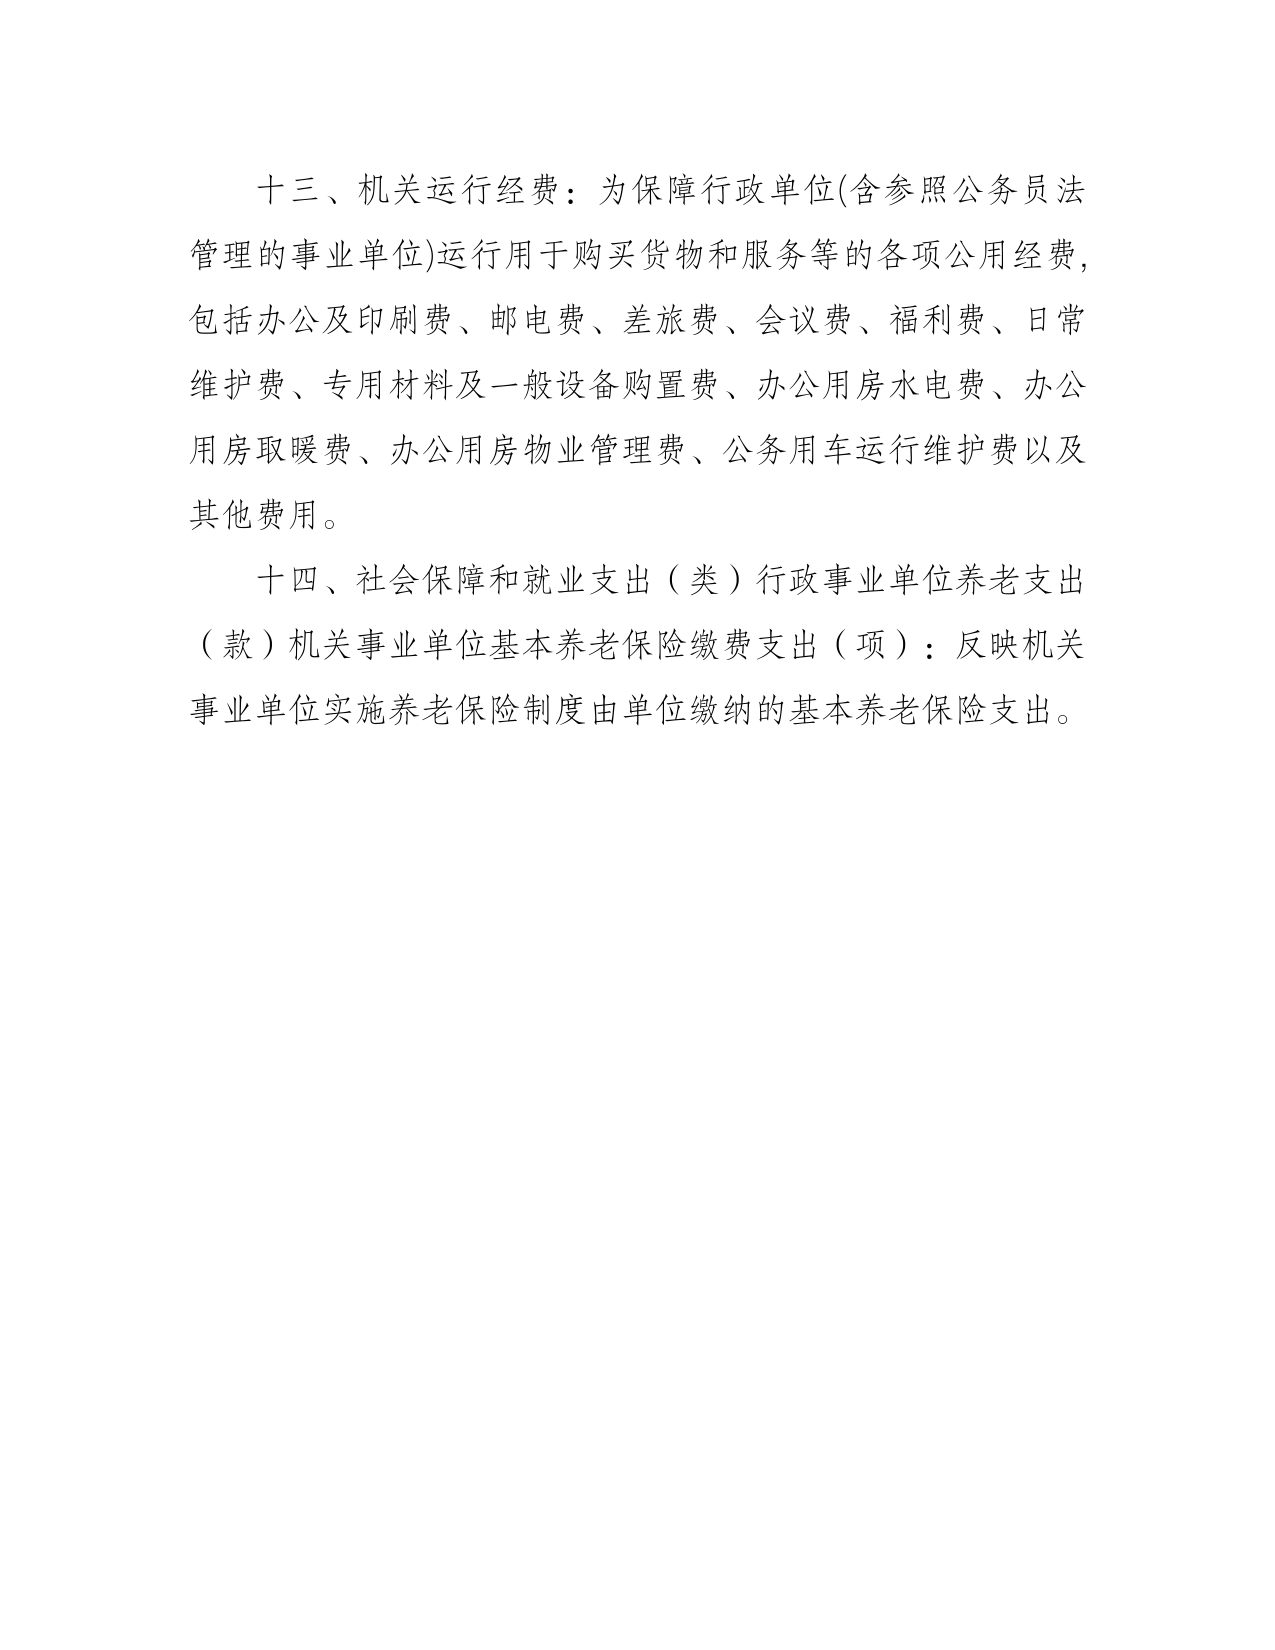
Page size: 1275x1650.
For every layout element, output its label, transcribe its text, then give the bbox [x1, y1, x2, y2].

text 十三、机关运行经费：为保障行政单位(含参照公务员法管理的事业单位)运行用于购买货物和服务等的各项公用经费,包括办公及印刷费、邮电费、差旅费、会议费、福利费、日常维护费、专用材料及一般设备购置费、办公用房水电费、办公用房取暖费、办公用房物业管理费、公务用车运行维护费以及其他费用。 [187, 159, 1087, 549]
text 十四、社会保障和就业支出（类）行政事业单位养老支出（款）机关事业单位基本养老保险缴费支出（项）：反映机关事业单位实施养老保险制度由单位缴纳的基本养老保险支出。 [187, 549, 1087, 744]
